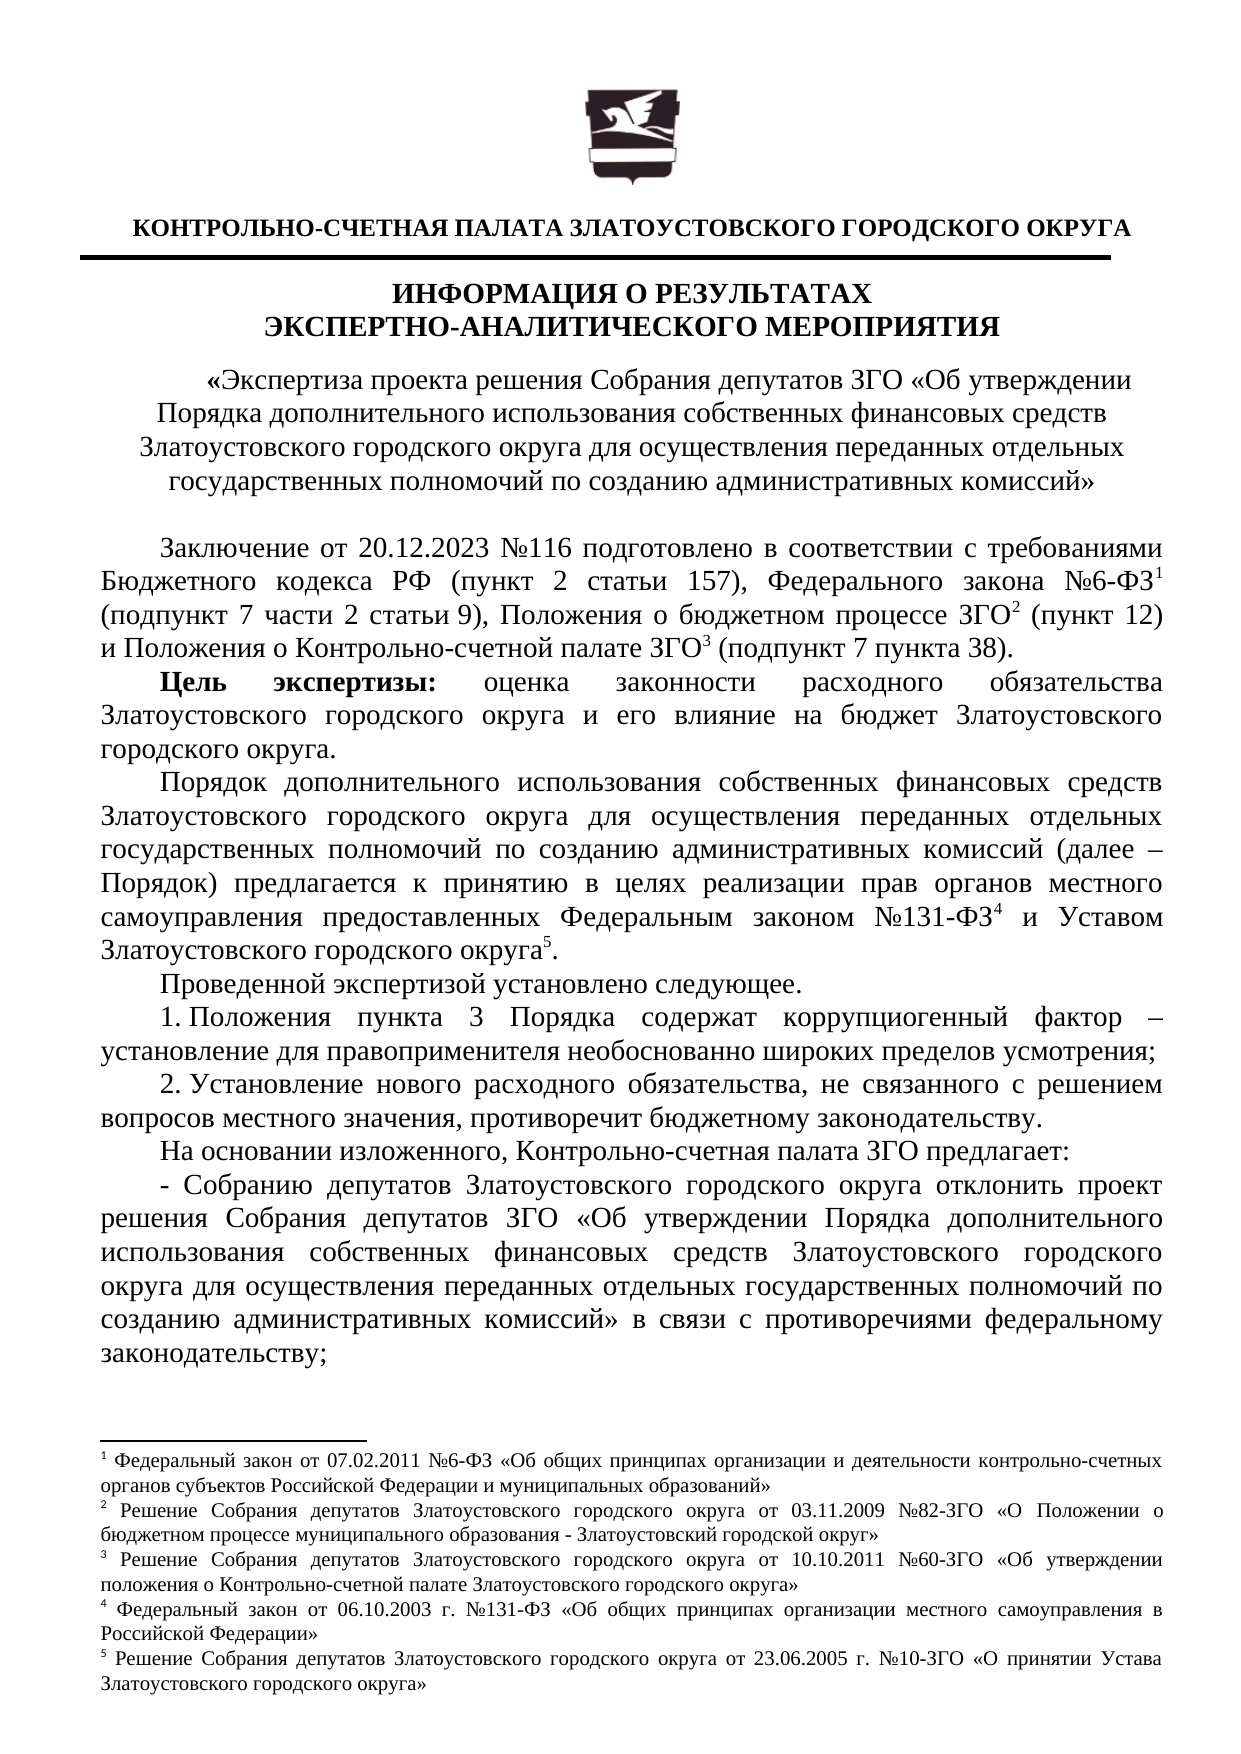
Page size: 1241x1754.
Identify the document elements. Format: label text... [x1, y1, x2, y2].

text На основании изложенного, Контрольно-счетная палата ЗГО предлагает: [100, 1133, 1163, 1167]
picture [583, 87, 681, 185]
text «Экспертиза проекта решения Собрания депутатов ЗГО «Об утверждении Порядка дополнительного использования собственных финансовых средств Златоустовского городского округа для осуществления переданных отдельных государственных полномочий по созданию административных комиссий» [100, 362, 1163, 496]
text - Собранию депутатов Златоустовского городского округа отклонить проект решения Собрания депутатов ЗГО «Об утверждении Порядка дополнительного использования собственных финансовых средств Златоустовского городского округа для осуществления переданных отдельных государственных полномочий по созданию административных комиссий» в связи с противоречиями федеральному законодательству; [100, 1167, 1163, 1368]
text Порядок дополнительного использования собственных финансовых средств Златоустовского городского округа для осуществления переданных отдельных государственных полномочий по созданию административных комиссий (далее – Порядок) предлагается к принятию в целях реализации прав органов местного самоуправления предоставленных Федеральным законом №131-ФЗ и Уставом Златоустовского городского округа. [100, 764, 1163, 966]
list Положения пункта 3 Порядка содержат коррупциогенный фактор – установление для правоприменителя необоснованно широких пределов усмотрения; [100, 999, 1163, 1066]
list Установление нового расходного обязательства, не связанного с решением вопросов местного значения, противоречит бюджетному законодательству. [100, 1066, 1163, 1133]
text КОНТРОЛЬНО-СЧЕТНАЯ ПАЛАТА ЗЛАТОУСТОВСКОГО ГОРОДСКОГО ОКРУГА [100, 213, 1163, 242]
text ЭКСПЕРТНО-АНАЛИТИЧЕСКОГО МЕРОПРИЯТИЯ [100, 309, 1163, 343]
text ИНФОРМАЦИЯ О РЕЗУЛЬТАТАХ [100, 276, 1163, 309]
text Заключение от 20.12.2023 №116 подготовлено в соответствии с требованиями Бюджетного кодекса РФ (пункт 2 статьи 157), Федерального закона №6-ФЗ (подпункт 7 части 2 статьи 9), Положения о бюджетном процессе ЗГО (пункт 12) и Положения о Контрольно-счетной палате ЗГО (подпункт 7 пункта 38). [100, 530, 1163, 664]
text Проведенной экспертизой установлено следующее. [100, 966, 1163, 999]
text Цель экспертизы: оценка законности расходного обязательства Златоустовского городского округа и его влияние на бюджет Златоустовского городского округа. [100, 664, 1163, 764]
